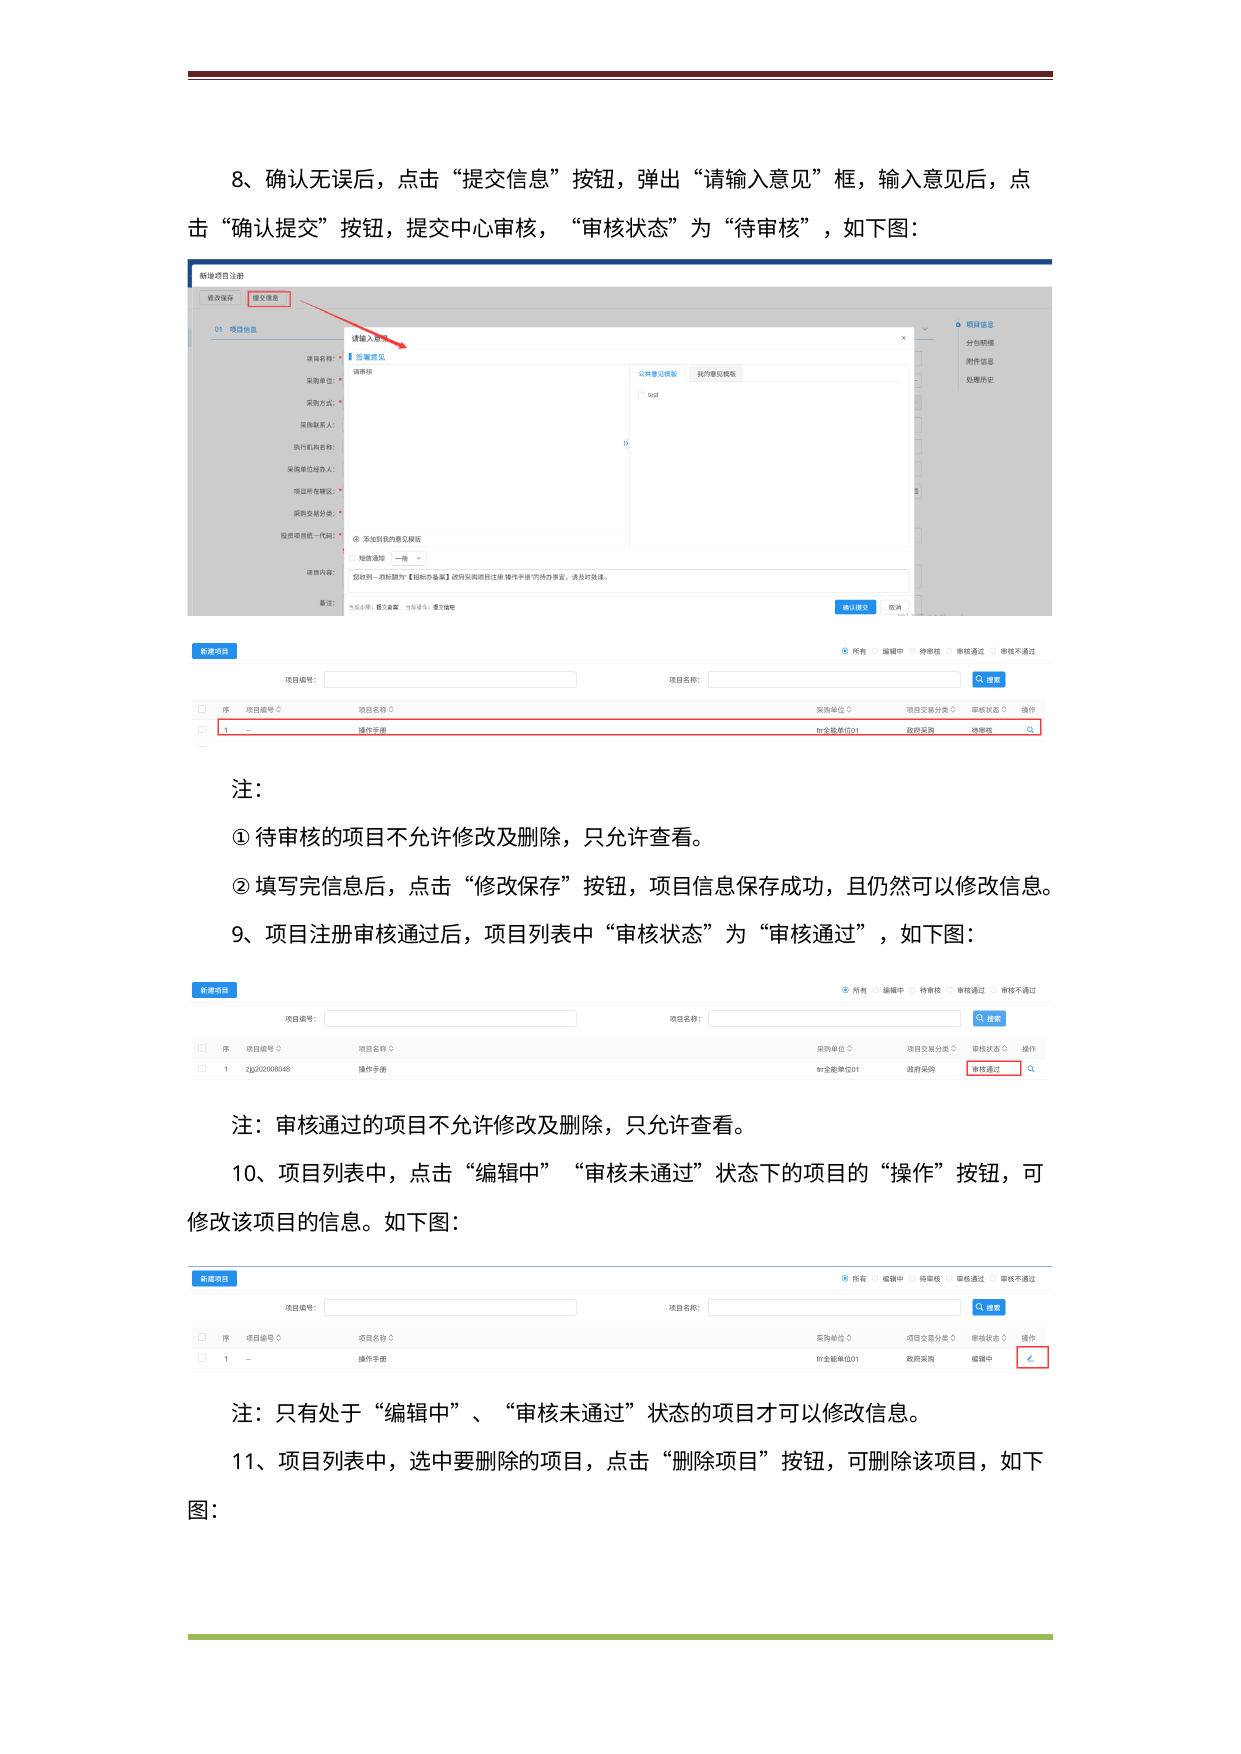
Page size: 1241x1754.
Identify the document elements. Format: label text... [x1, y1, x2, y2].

text 注：只有处于“编辑中”、“审核未通过”状态的项目才可以修改信息。 [187, 1396, 1053, 1428]
text 8、确认无误后，点击“提交信息”按钮，弹出“请输入意见”框，输入意见后，点击“确认提交”按钮，提交中心审核，“审核状态”为“待审核”，如下图： [187, 162, 1053, 243]
list 11、项目列表中，选中要删除的项目，点击“删除项目”按钮，可删除该项目，如下图： [187, 1444, 1053, 1525]
picture [187, 641, 1053, 747]
list 9、项目注册审核通过后，项目列表中“审核状态”为“审核通过”，如下图： [187, 917, 1053, 949]
list 10、项目列表中，点击“编辑中”“审核未通过”状态下的项目的“操作”按钮，可修改该项目的信息。如下图： [187, 1156, 1053, 1237]
picture [187, 978, 1052, 1082]
text 注： [187, 772, 1053, 804]
picture [187, 259, 1053, 616]
text 注：审核通过的项目不允许修改及删除，只允许查看。 [187, 1108, 1053, 1140]
text ②填写完信息后，点击“修改保存”按钮，项目信息保存成功，且仍然可以修改信息。 [187, 868, 1053, 901]
picture [187, 1266, 1053, 1371]
text ①待审核的项目不允许修改及删除，只允许查看。 [187, 820, 1053, 853]
